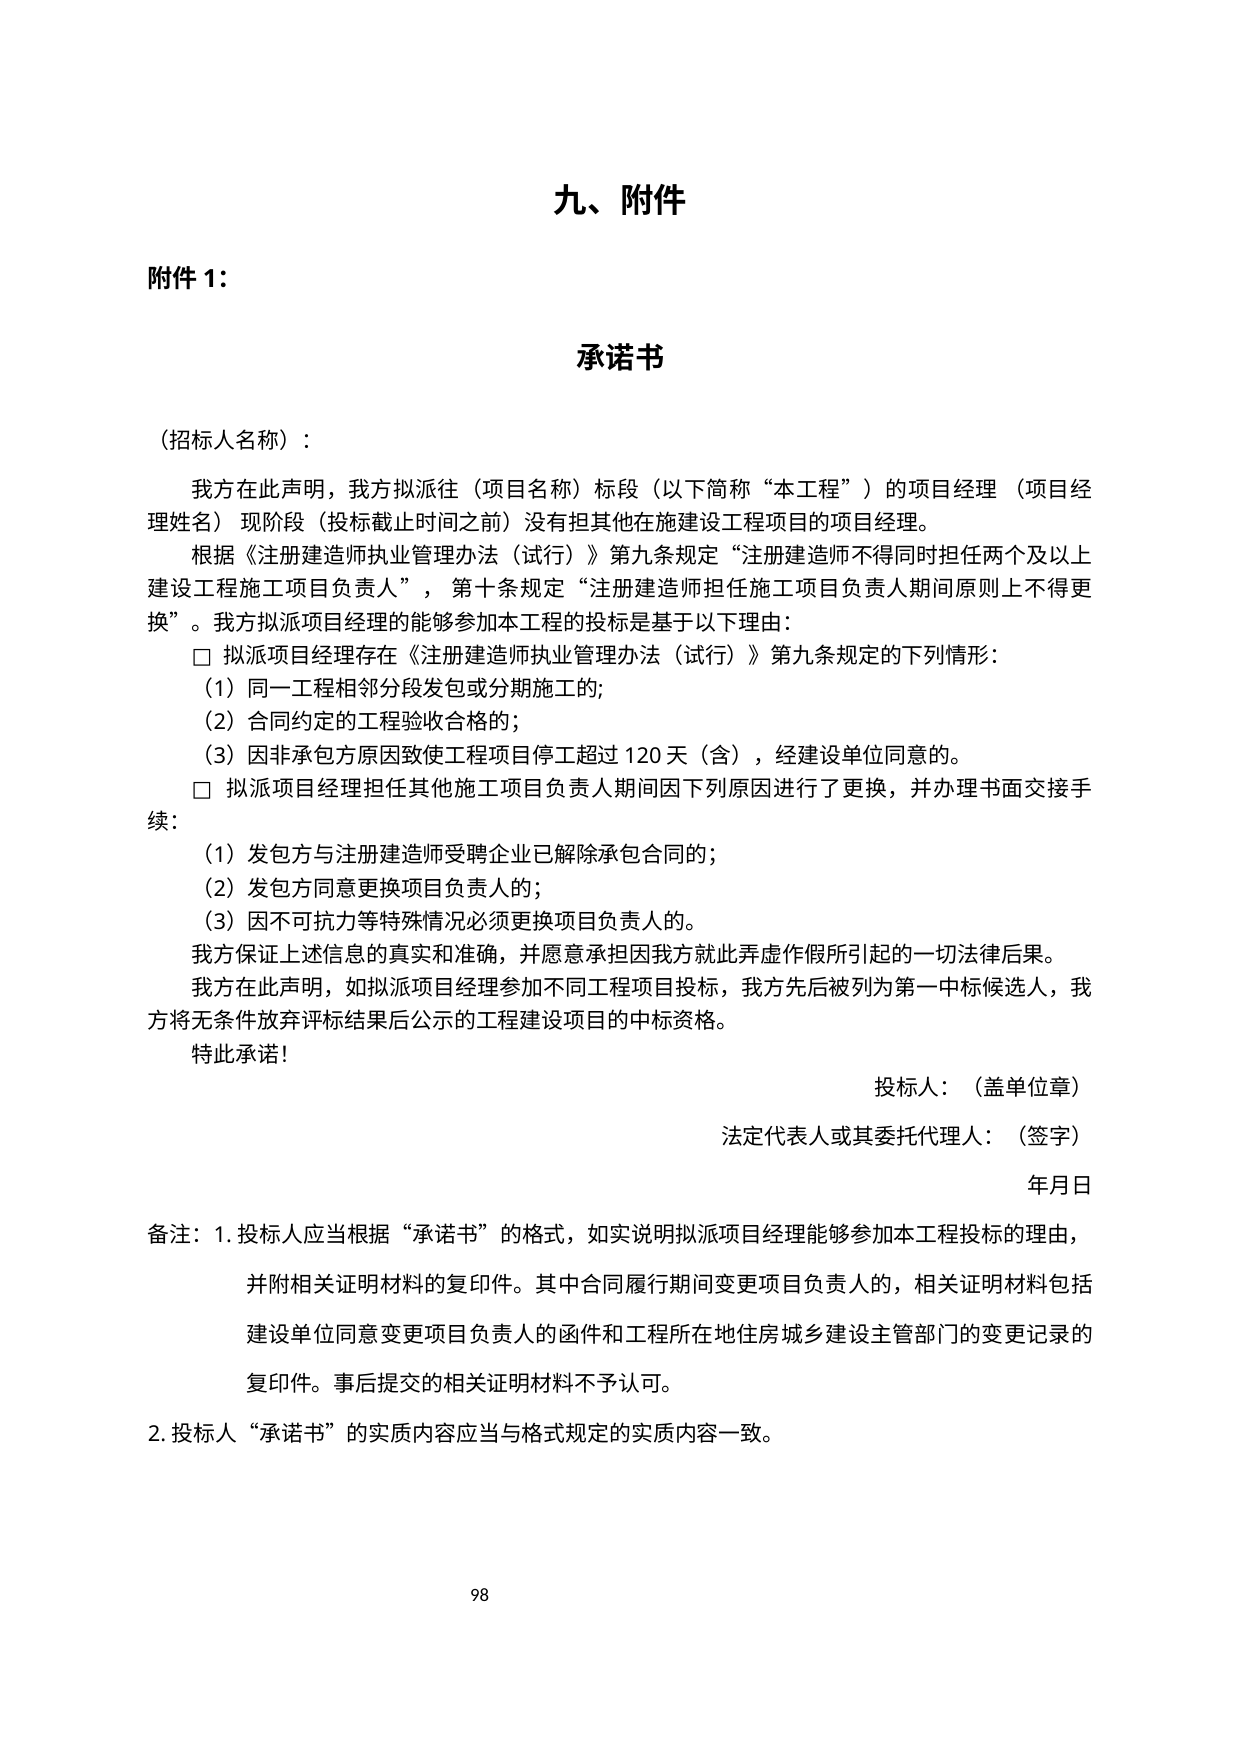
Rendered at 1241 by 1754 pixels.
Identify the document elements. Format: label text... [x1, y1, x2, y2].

text 特此承诺！ [148, 1036, 1093, 1069]
text 2. 投标人“承诺书”的实质内容应当与格式规定的实质内容一致。 [148, 1415, 1093, 1448]
text （2）发包方同意更换项目负责人的； [148, 870, 1093, 903]
text 我方保证上述信息的真实和准确，并愿意承担因我方就此弄虚作假所引起的一切法律后果。 [148, 936, 1093, 969]
subtitle 九、附件 [148, 164, 1093, 231]
text 我方在此声明，我方拟派往（项目名称）标段（以下简称“本工程”）的项目经理 （项目经理姓名） 现阶段（投标截止时间之前）没有担其他在施建设工程项目的项目经理。 [148, 471, 1093, 537]
text （1）同一工程相邻分段发包或分期施工的; [148, 670, 1093, 704]
text （1）发包方与注册建造师受聘企业已解除承包合同的； [148, 837, 1093, 870]
text 承诺书 [148, 322, 1093, 389]
text （3）因非承包方原因致使工程项目停工超过120天（含），经建设单位同意的。 [148, 737, 1093, 770]
subtitle 附件1： [148, 243, 1093, 310]
text □ 拟派项目经理担任其他施工项目负责人期间因下列原因进行了更换，并办理书面交接手续： [148, 770, 1093, 837]
text 年月日 [148, 1167, 1093, 1201]
text 我方在此声明，如拟派项目经理参加不同工程项目投标，我方先后被列为第一中标候选人，我方将无条件放弃评标结果后公示的工程建设项目的中标资格。 [148, 969, 1093, 1036]
text （2）合同约定的工程验收合格的； [148, 704, 1093, 737]
text □ 拟派项目经理存在《注册建造师执业管理办法（试行）》第九条规定的下列情形： [148, 637, 1093, 670]
text 备注：1. 投标人应当根据“承诺书”的格式，如实说明拟派项目经理能够参加本工程投标的理由，并附相关证明材料的复印件。其中合同履行期间变更项目负责人的，相关证明材料包括建设单位同意变更项目负责人的函件和工程所在地住房城乡建设主管部门的变更记录的复印件。事后提交的相关证明材料不予认可。 [148, 1216, 1093, 1399]
text （招标人名称）： [148, 422, 1093, 455]
text （3）因不可抗力等特殊情况必须更换项目负责人的。 [148, 903, 1093, 936]
text 法定代表人或其委托代理人：（签字） [148, 1118, 1093, 1151]
text 根据《注册建造师执业管理办法（试行）》第九条规定“注册建造师不得同时担任两个及以上建设工程施工项目负责人”， 第十条规定“注册建造师担任施工项目负责人期间原则上不得更换”。我方拟派项目经理的能够参加本工程的投标是基于以下理由： [148, 537, 1093, 637]
text 投标人：（盖单位章） [148, 1069, 1093, 1102]
